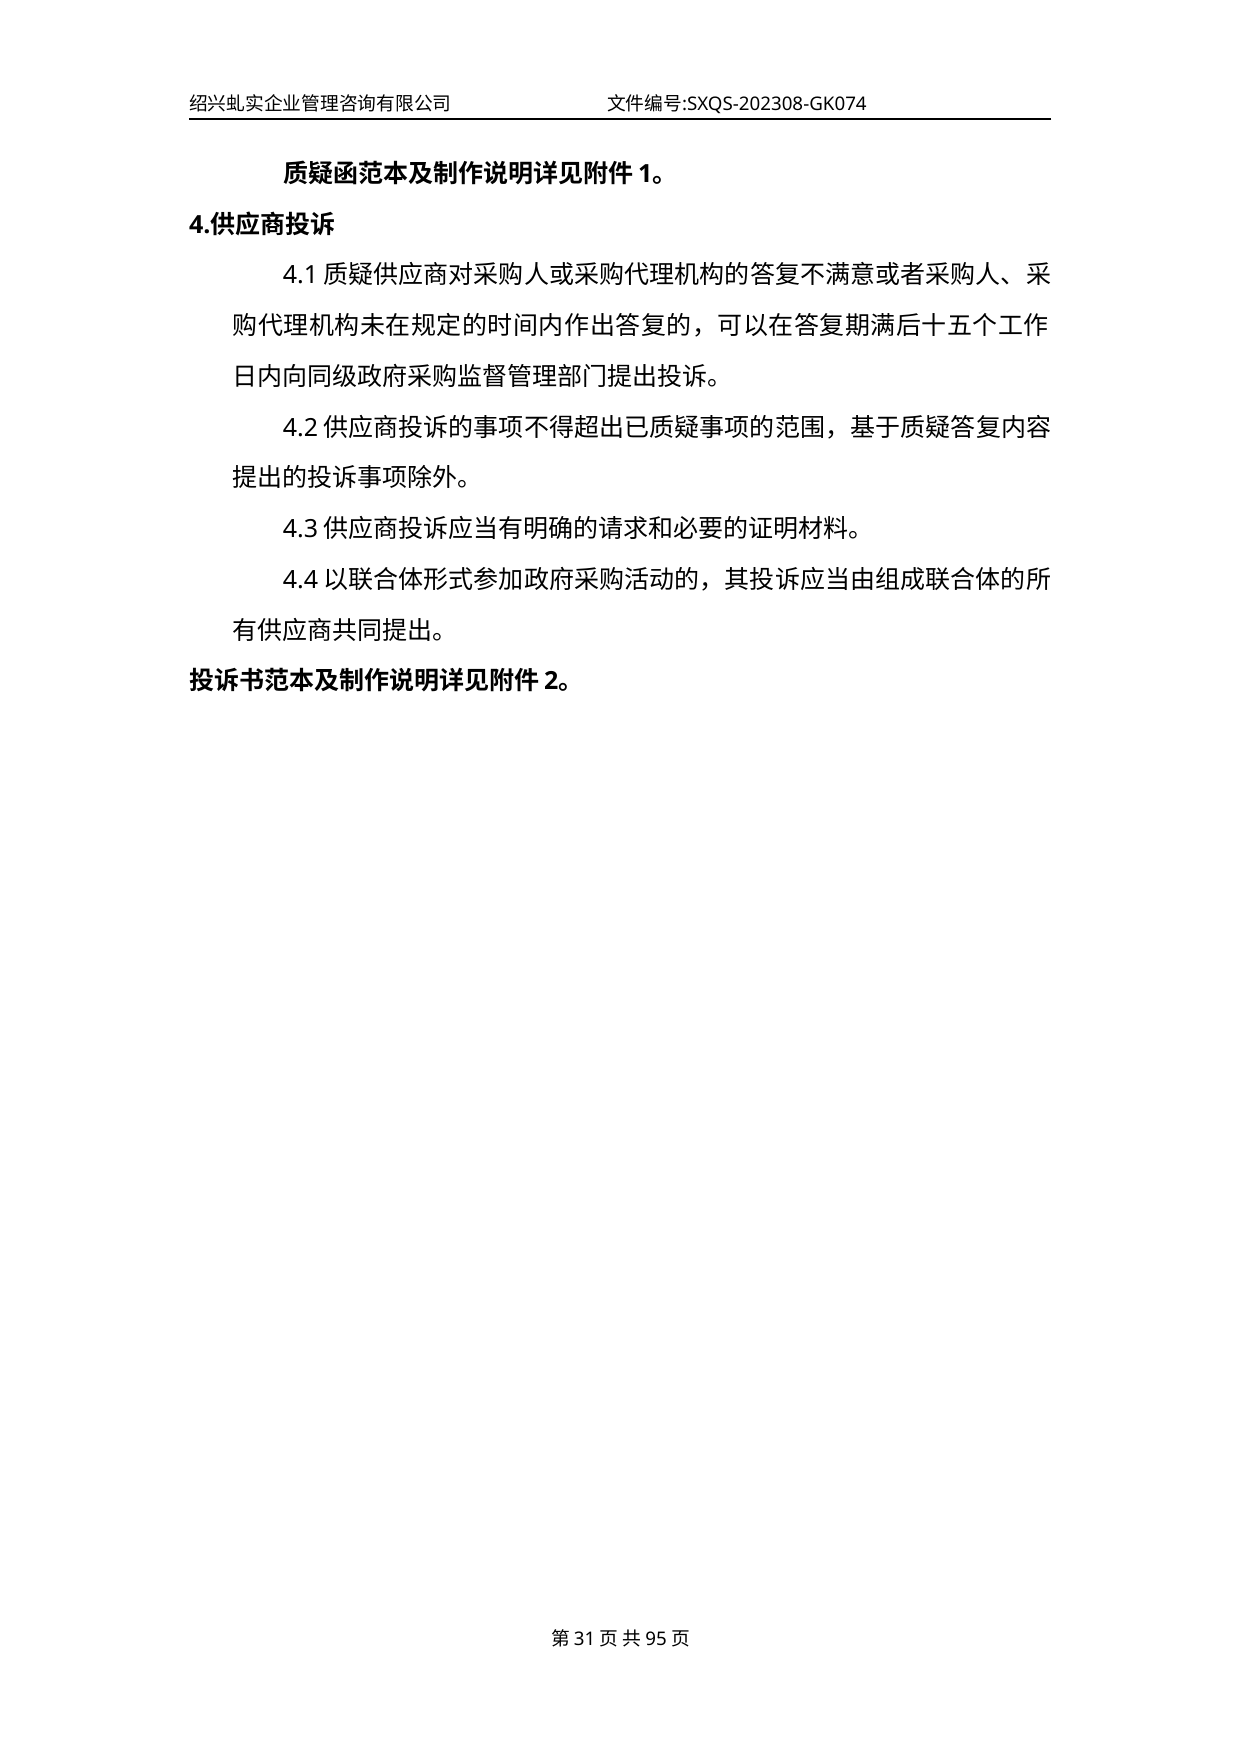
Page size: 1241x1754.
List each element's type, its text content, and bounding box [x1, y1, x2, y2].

text 4.3供应商投诉应当有明确的请求和必要的证明材料。 [233, 509, 1051, 545]
text 4.2供应商投诉的事项不得超出已质疑事项的范围，基于质疑答复内容提出的投诉事项除外。 [233, 407, 1051, 494]
text 质疑函范本及制作说明详见附件1。 [233, 153, 1051, 190]
text 投诉书范本及制作说明详见附件2。 [189, 661, 1051, 697]
text 4.4以联合体形式参加政府采购活动的，其投诉应当由组成联合体的所有供应商共同提出。 [233, 559, 1051, 646]
text 4.供应商投诉 [189, 204, 1051, 241]
text 4.1质疑供应商对采购人或采购代理机构的答复不满意或者采购人、采购代理机构未在规定的时间内作出答复的，可以在答复期满后十五个工作日内向同级政府采购监督管理部门提出投诉。 [233, 255, 1051, 393]
